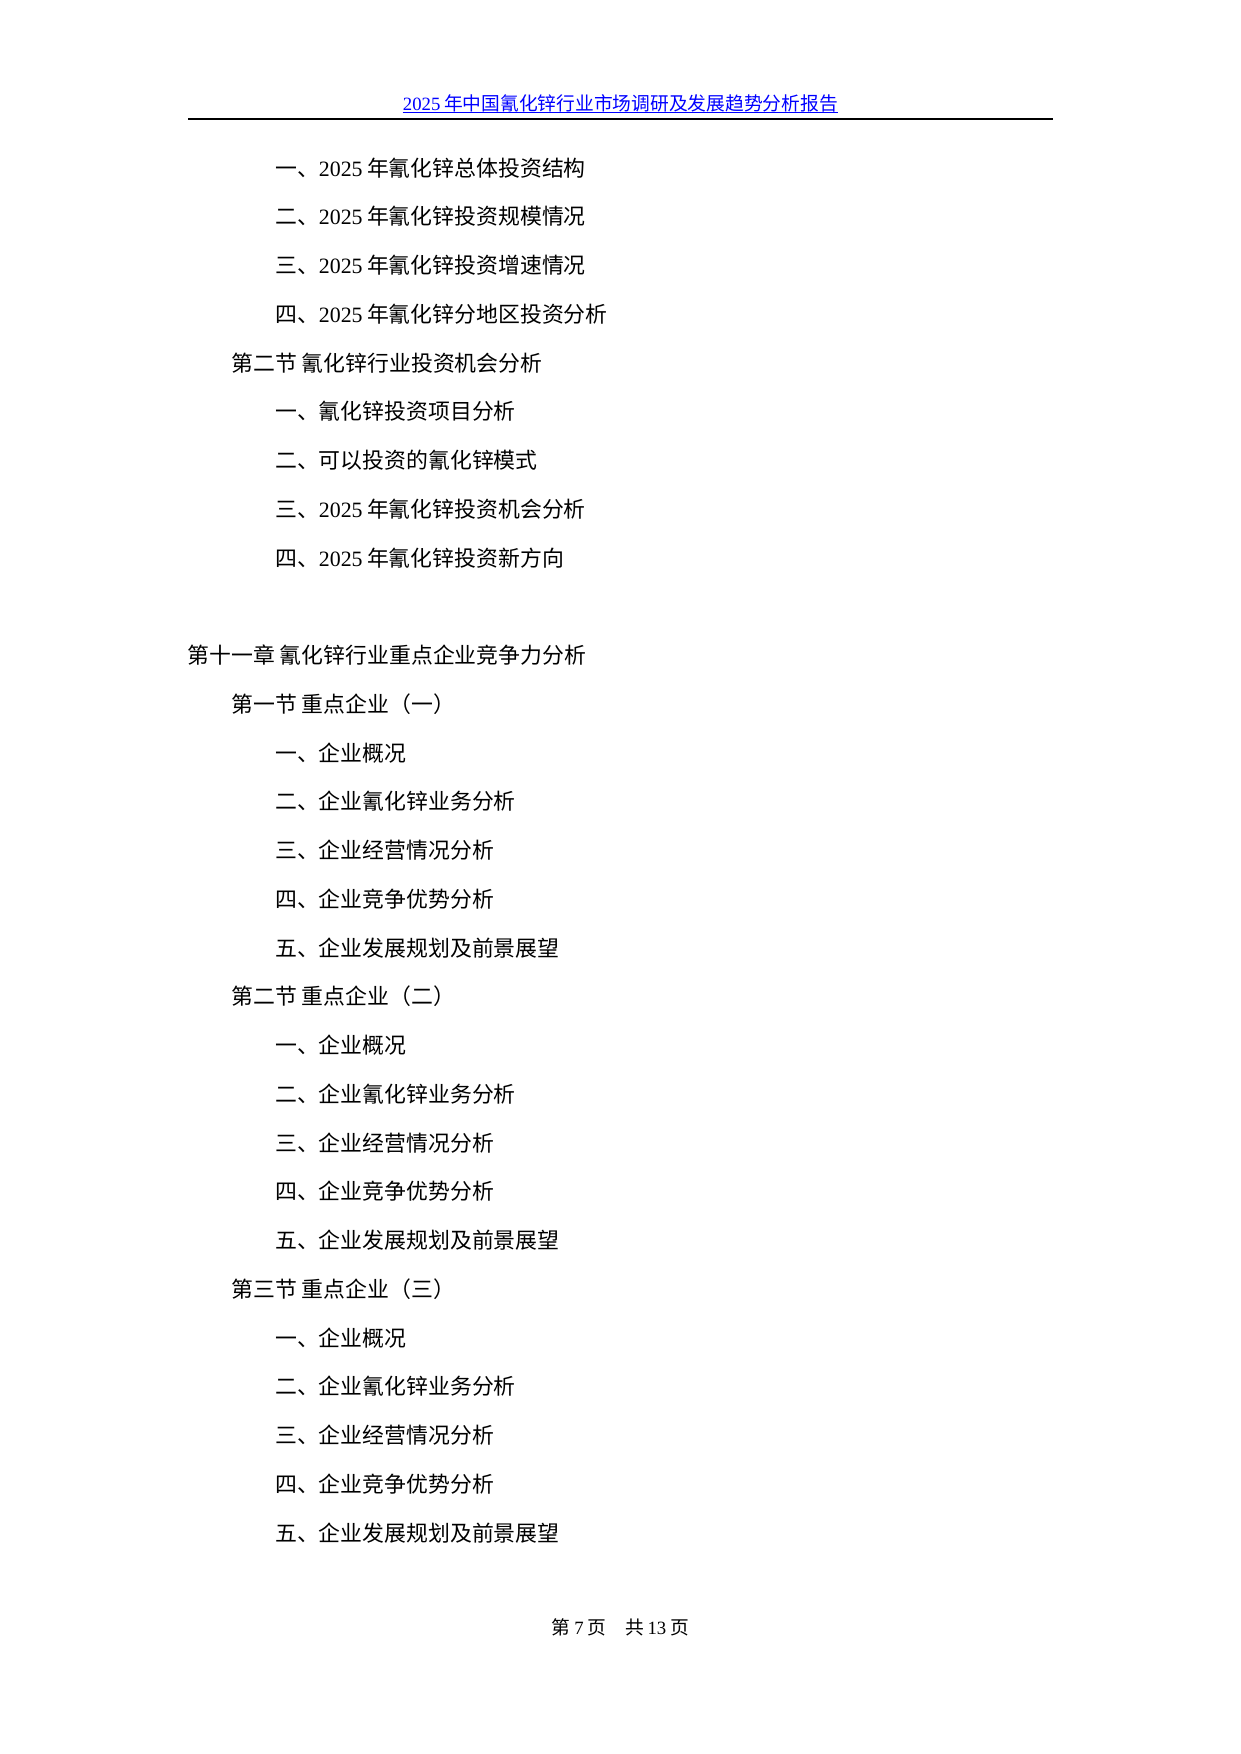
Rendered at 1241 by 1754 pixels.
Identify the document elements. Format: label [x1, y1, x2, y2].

text [187, 150, 1053, 1548]
